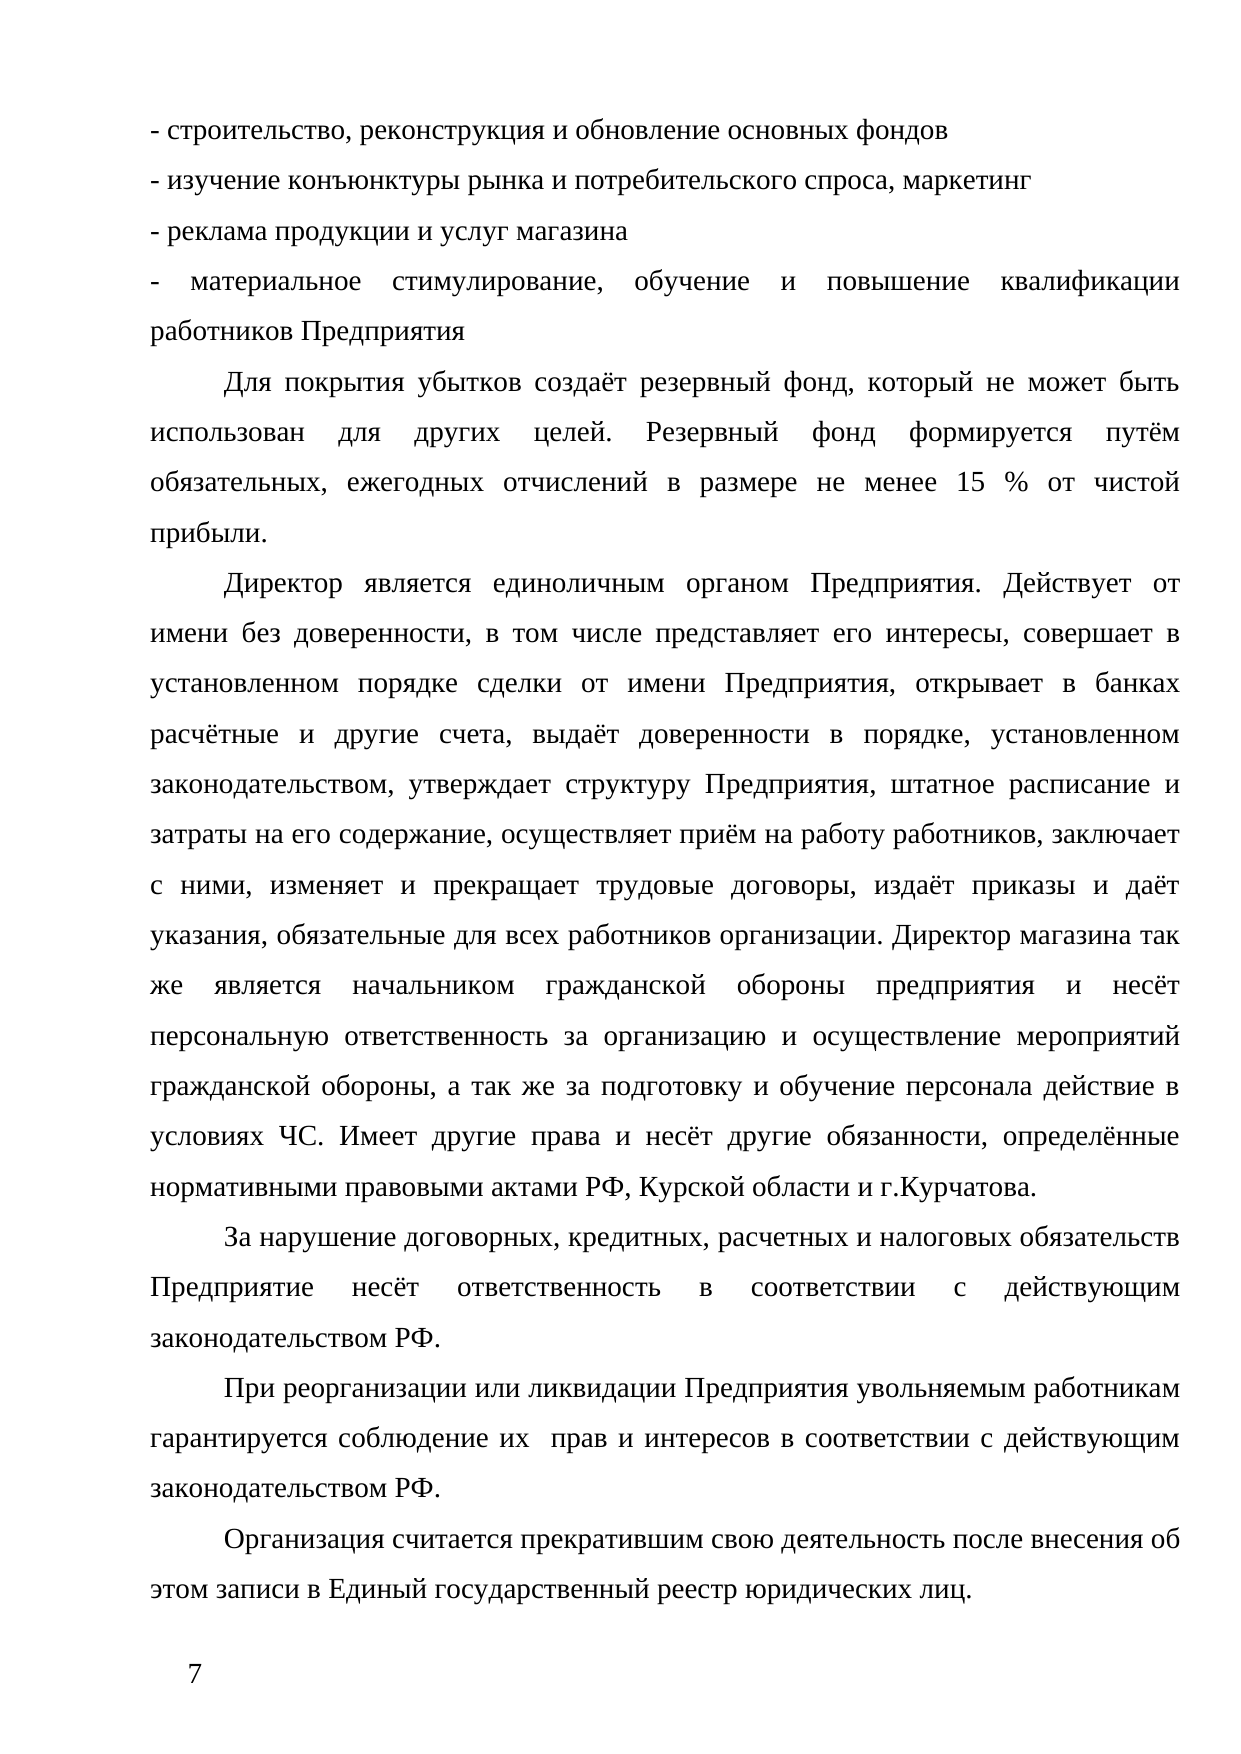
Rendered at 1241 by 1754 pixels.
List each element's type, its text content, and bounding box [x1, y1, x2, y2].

text При реорганизации или ликвидации Предприятия увольняемым работникам гарантируется соблюдение их прав и интересов в соответствии с действующим законодательством РФ. [150, 1370, 1181, 1504]
text Для покрытия убытков создаёт резервный фонд, который не может быть использован для других целей. Резервный фонд формируется путём обязательных, ежегодных отчислений в размере не менее 15 % от чистой прибыли. [150, 364, 1181, 548]
text - материальное стимулирование, обучение и повышение квалификации работников Предприятия [150, 263, 1181, 347]
text Организация считается прекратившим свою деятельность после внесения об этом записи в Единый государственный реестр юридических лиц. [150, 1521, 1181, 1605]
text - строительство, реконструкция и обновление основных фондов [150, 112, 1181, 146]
text - реклама продукции и услуг магазина [150, 213, 1181, 246]
text За нарушение договорных, кредитных, расчетных и налоговых обязательств Предприятие несёт ответственность в соответствии с действующим законодательством РФ. [150, 1219, 1181, 1353]
text - изучение конъюнктуры рынка и потребительского спроса, маркетинг [150, 162, 1181, 196]
text Директор является единоличным органом Предприятия. Действует от имени без доверенности, в том числе представляет его интересы, совершает в установленном порядке сделки от имени Предприятия, открывает в банках расчётные и другие счета, выдаёт доверенности в порядке, установленном законодательством, утверждает структуру Предприятия, штатное расписание и затраты на его содержание, осуществляет приём на работу работников, заключает с ними, изменяет и прекращает трудовые договоры, издаёт приказы и даёт указания, обязательные для всех работников организации. Директор магазина так же является начальником гражданской обороны предприятия и несёт персональную ответственность за организацию и осуществление мероприятий гражданской обороны, а так же за подготовку и обучение персонала действие в условиях ЧС. Имеет другие права и несёт другие обязанности, определённые нормативными правовыми актами РФ, Курской области и г.Курчатова. [150, 565, 1181, 1202]
